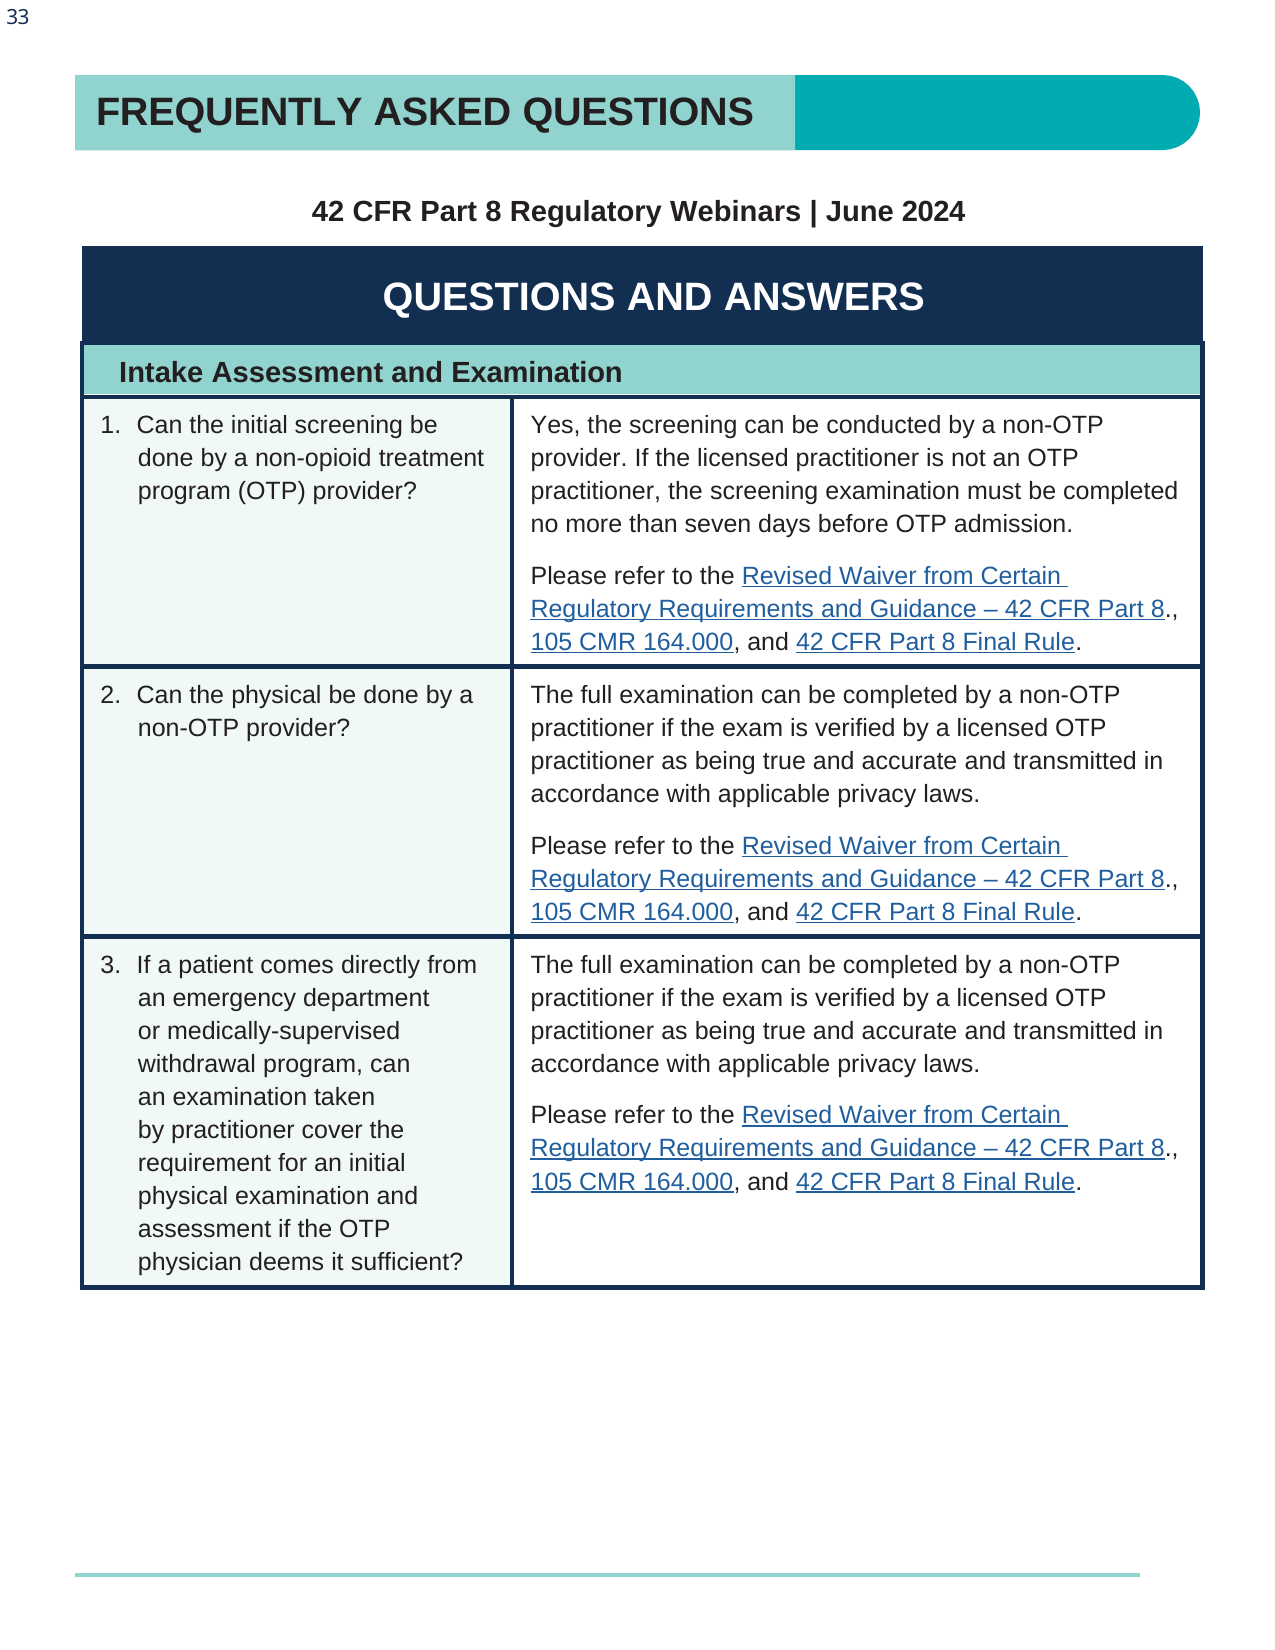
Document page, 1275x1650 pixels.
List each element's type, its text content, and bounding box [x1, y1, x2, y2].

table_header QUESTIONS AND ANSWERS [82, 246, 1203, 341]
table_cell The full examination can be completed by a non-OTP practitioner if the exam is verified by a licensed OTP practitioner as being true and accurate and transmitted in accordance with applicable privacy laws. Please refer to the Revised Waiver from Certain Regulatory Requirements and Guidance – 42 CFR Part 8., 105 CMR 164.000, and 42 CFR Part 8 Final Rule. [514, 669, 1200, 934]
table_cell 3. If a patient comes directly from an emergency department or medically-supervised withdrawal program, can an examination taken by practitioner cover the requirement for an initial physical examination and assessment if the OTP physician deems it sufficient? [84, 939, 510, 1285]
table_cell The full examination can be completed by a non-OTP practitioner if the exam is verified by a licensed OTP practitioner as being true and accurate and transmitted in accordance with applicable privacy laws. Please refer to the Revised Waiver from Certain Regulatory Requirements and Guidance – 42 CFR Part 8., 105 CMR 164.000, and 42 CFR Part 8 Final Rule. [514, 939, 1200, 1285]
table_cell Yes, the screening can be conducted by a non-OTP provider. If the licensed practitioner is not an OTP practitioner, the screening examination must be completed no more than seven days before OTP admission. Please refer to the Revised Waiver from Certain Regulatory Requirements and Guidance – 42 CFR Part 8., 105 CMR 164.000, and 42 CFR Part 8 Final Rule. [514, 399, 1200, 664]
table_cell 1. Can the initial screening be done by a non-opioid treatment program (OTP) provider? [84, 399, 510, 664]
subtitle 42 CFR Part 8 Regulatory Webinars | June 2024 [132, 194, 1145, 227]
table_cell 2. Can the physical be done by a non-OTP provider? [84, 669, 510, 934]
table_cell Intake Assessment and Examination [84, 345, 1200, 394]
